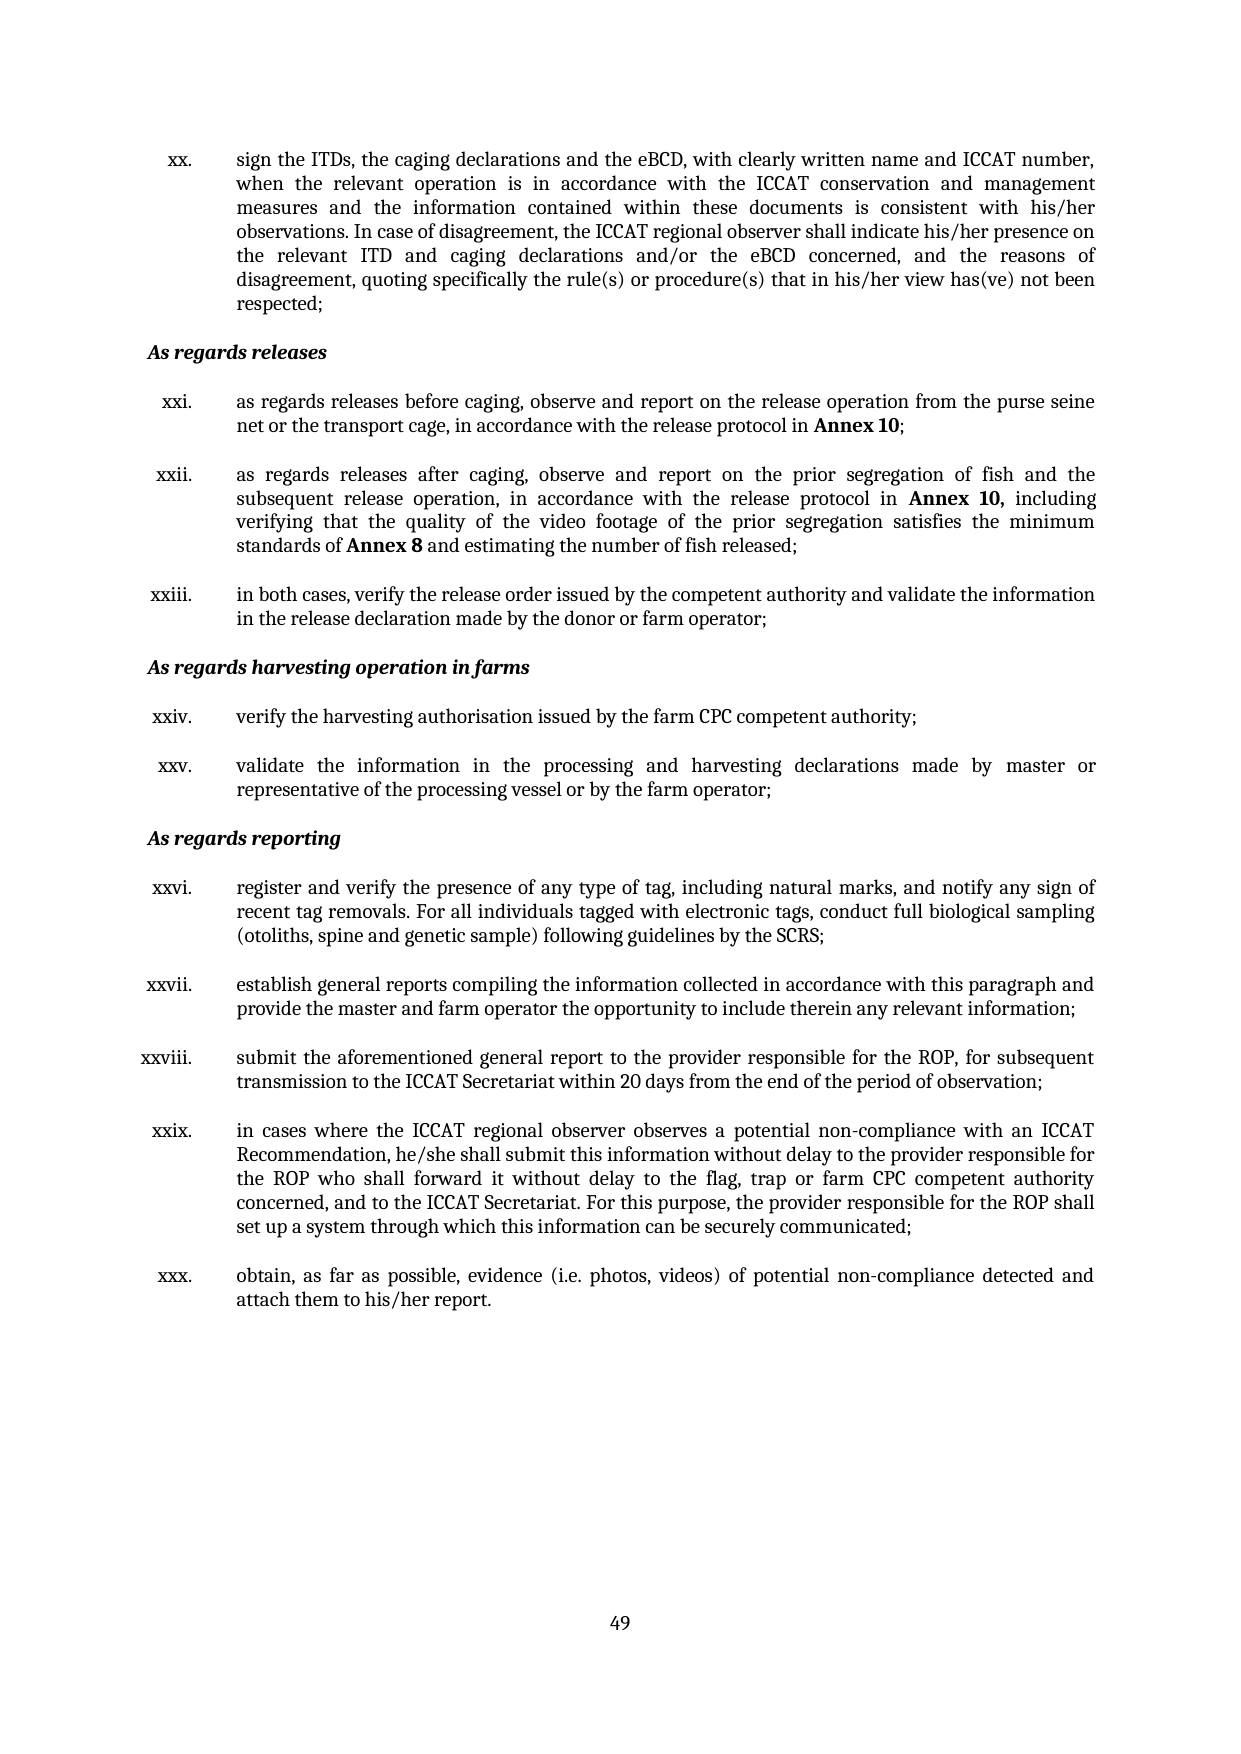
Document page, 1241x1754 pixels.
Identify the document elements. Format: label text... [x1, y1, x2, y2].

list establish general reports compiling the information collected in accordance with this paragraph and provide the master and farm operator the opportunity to include therein any relevant information; [192, 973, 1096, 1021]
list as regards releases before caging, observe and report on the release operation from the purse seine net or the transport cage, in accordance with the release protocol in Annex 10; [192, 389, 1096, 437]
list in cases where the ICCAT regional observer observes a potential non-compliance with an ICCAT Recommendation, he/she shall submit this information without delay to the provider responsible for the ROP who shall forward it without delay to the flag, trap or farm CPC competent authority concerned, and to the ICCAT Secretariat. For this purpose, the provider responsible for the ROP shall set up a system through which this information can be securely communicated; [192, 1118, 1096, 1238]
list verify the harvesting authorisation issued by the farm CPC competent authority; [192, 705, 1096, 729]
list obtain, as far as possible, evidence (i.e. photos, videos) of potential non-compliance detected and attach them to his/her report. [192, 1263, 1096, 1311]
list register and verify the presence of any type of tag, including natural marks, and notify any sign of recent tag removals. For all individuals tagged with electronic tags, conduct full biological sampling (otoliths, spine and genetic sample) following guidelines by the SCRS; [192, 876, 1096, 948]
list validate the information in the processing and harvesting declarations made by master or representative of the processing vessel or by the farm operator; [192, 754, 1096, 802]
text As regards harvesting operation in farms [148, 656, 1096, 680]
list as regards releases after caging, observe and report on the prior segregation of fish and the subsequent release operation, in accordance with the release protocol in Annex 10, including verifying that the quality of the video footage of the prior segregation satisfies the minimum standards of Annex 8 and estimating the number of fish released; [192, 462, 1096, 558]
text As regards releases [148, 340, 1096, 364]
text As regards reporting [148, 827, 1096, 851]
list submit the aforementioned general report to the provider responsible for the ROP, for subsequent transmission to the ICCAT Secretariat within 20 days from the end of the period of observation; [192, 1046, 1096, 1093]
list sign the ITDs, the caging declarations and the eBCD, with clearly written name and ICCAT number, when the relevant operation is in accordance with the ICCAT conservation and management measures and the information contained within these documents is consistent with his/her observations. In case of disagreement, the ICCAT regional observer shall indicate his/her presence on the relevant ITD and caging declarations and/or the eBCD concerned, and the reasons of disagreement, quoting specifically the rule(s) or procedure(s) that in his/her view has(ve) not been respected; [192, 148, 1096, 315]
list in both cases, verify the release order issued by the competent authority and validate the information in the release declaration made by the donor or farm operator; [192, 583, 1096, 631]
